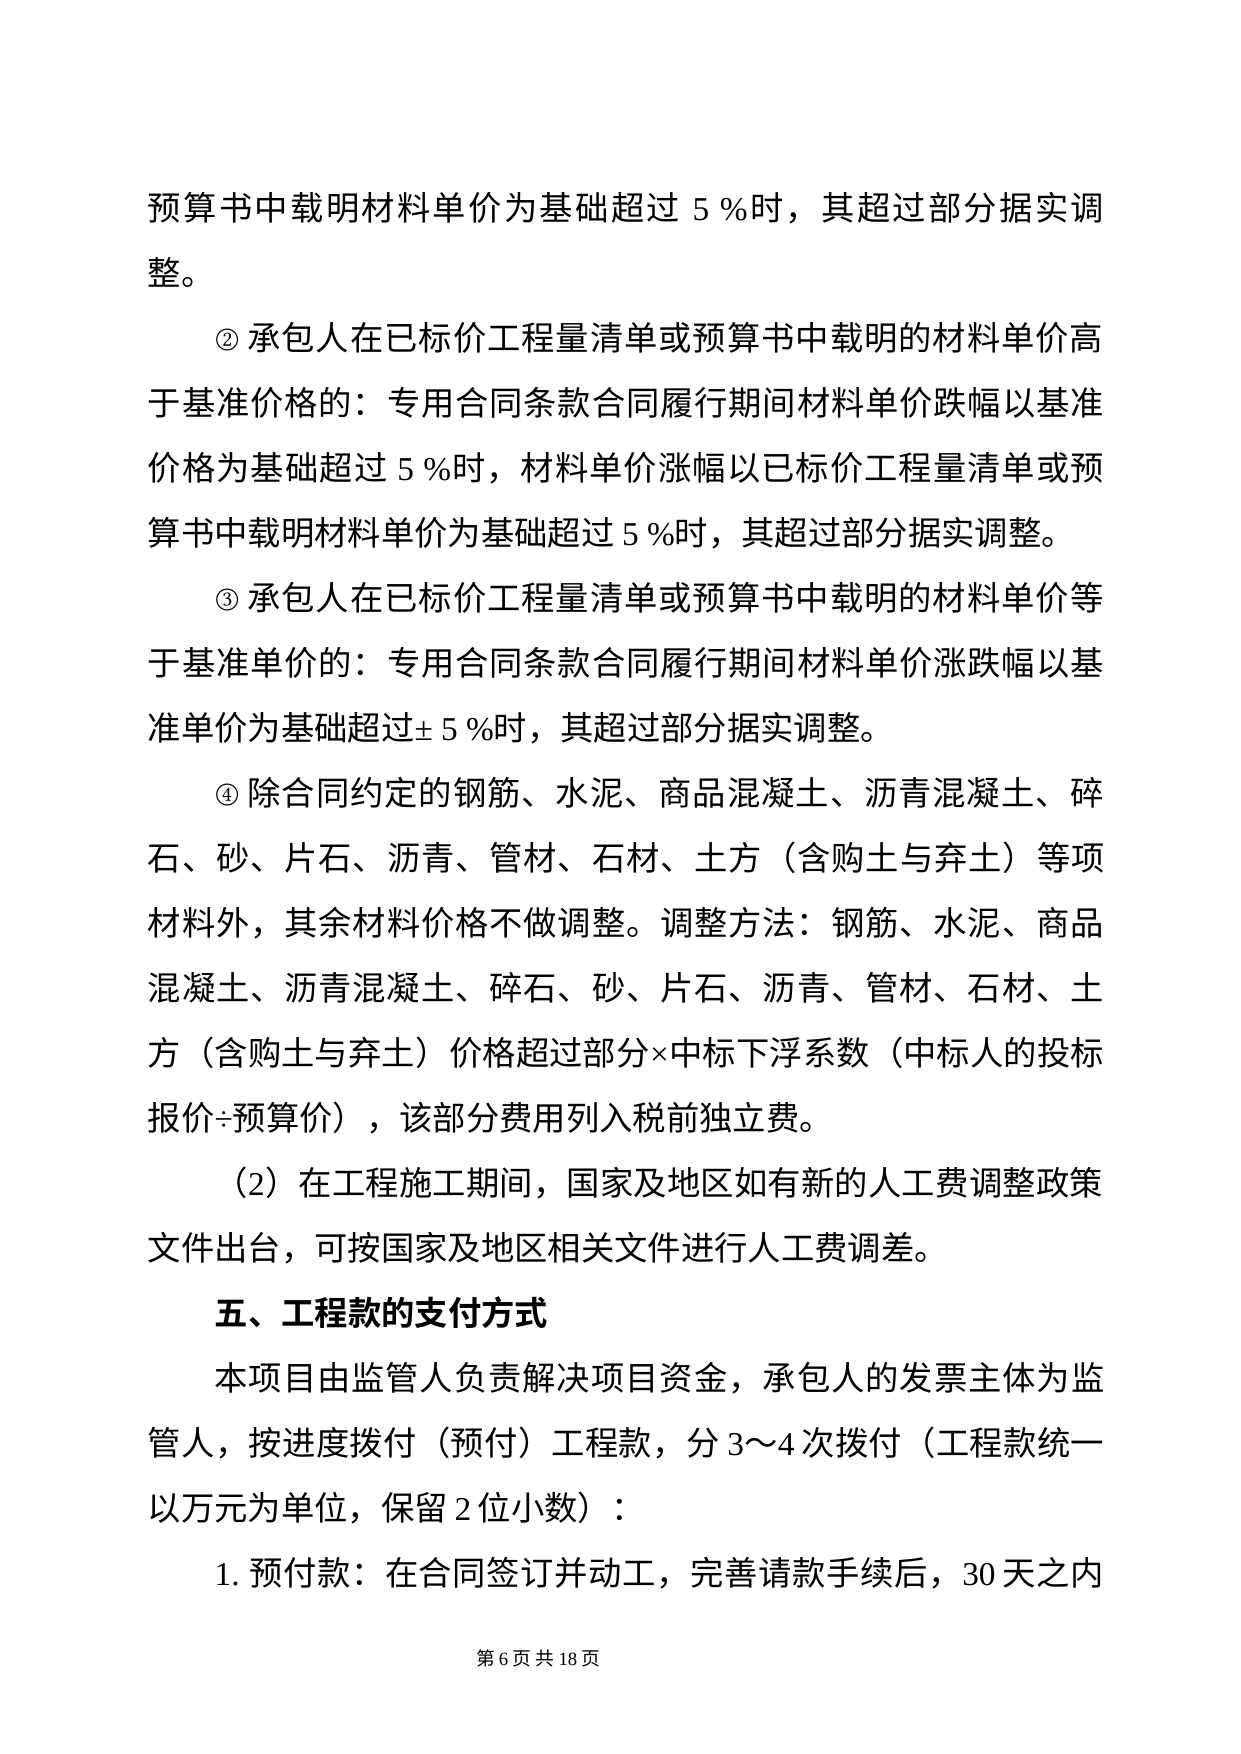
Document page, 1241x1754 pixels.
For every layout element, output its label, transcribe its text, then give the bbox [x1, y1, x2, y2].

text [148, 174, 1104, 304]
text ②承包人在已标价工程量清单或预算书中载明的材料单价高于基准价格的：专用合同条款合同履行期间材料单价跌幅以基准价格为基础超过 5 %时，材料单价涨幅以已标价工程量清单或预算书中载明材料单价为基础超过 5 %时，其超过部分据实调整。 [148, 304, 1104, 564]
text 本项目由监管人负责解决项目资金，承包人的发票主体为监管人，按进度拨付（预付）工程款，分3～4次拨付（工程款统一以万元为单位，保留2位小数）： [148, 1344, 1104, 1539]
text ③承包人在已标价工程量清单或预算书中载明的材料单价等于基准单价的：专用合同条款合同履行期间材料单价涨跌幅以基准单价为基础超过± 5 %时，其超过部分据实调整。 [148, 564, 1104, 759]
text 五、工程款的支付方式 [148, 1279, 1104, 1344]
text （2）在工程施工期间，国家及地区如有新的人工费调整政策文件出台，可按国家及地区相关文件进行人工费调差。 [148, 1149, 1104, 1279]
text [148, 1539, 1104, 1604]
text ④除合同约定的钢筋、水泥、商品混凝土、沥青混凝土、碎石、砂、片石、沥青、管材、石材、土方（含购土与弃土）等项材料外，其余材料价格不做调整。调整方法：钢筋、水泥、商品混凝土、沥青混凝土、碎石、砂、片石、沥青、管材、石材、土方（含购土与弃土）价格超过部分×中标下浮系数（中标人的投标报价÷预算价），该部分费用列入税前独立费。 [148, 759, 1104, 1149]
